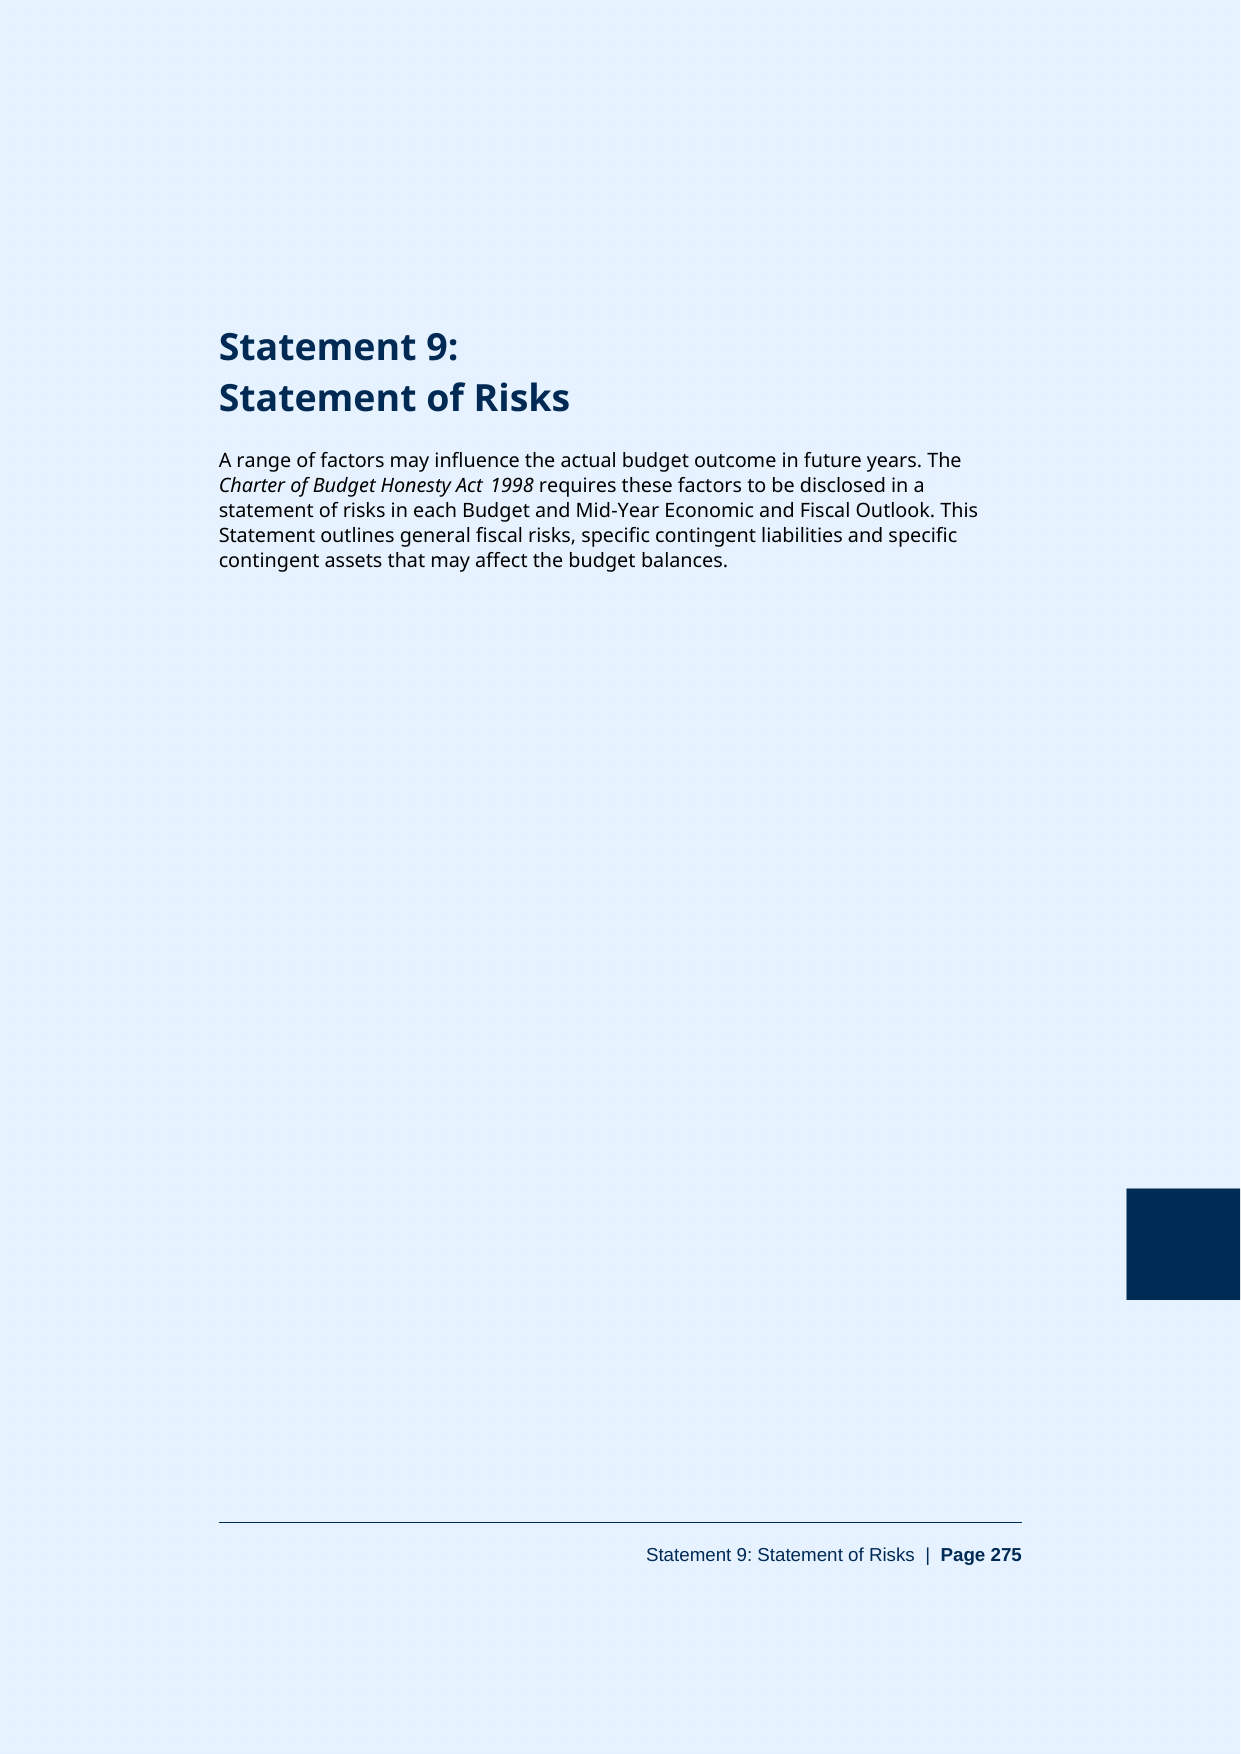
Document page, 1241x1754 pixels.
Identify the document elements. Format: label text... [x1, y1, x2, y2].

picture [0, 0, 1241, 1754]
subtitle Statement 9: Statement of Risks [218, 320, 1022, 422]
text A range of factors may influence the actual budget outcome in future years. The Charter of Budget Honesty Act 1998 requires these factors to be disclosed in a statement of risks in each Budget and Mid-Year Economic and Fiscal Outlook. This Statement outlines general fiscal risks, specific contingent liabilities and specific contingent assets that may affect the budget balances. [218, 447, 1022, 572]
